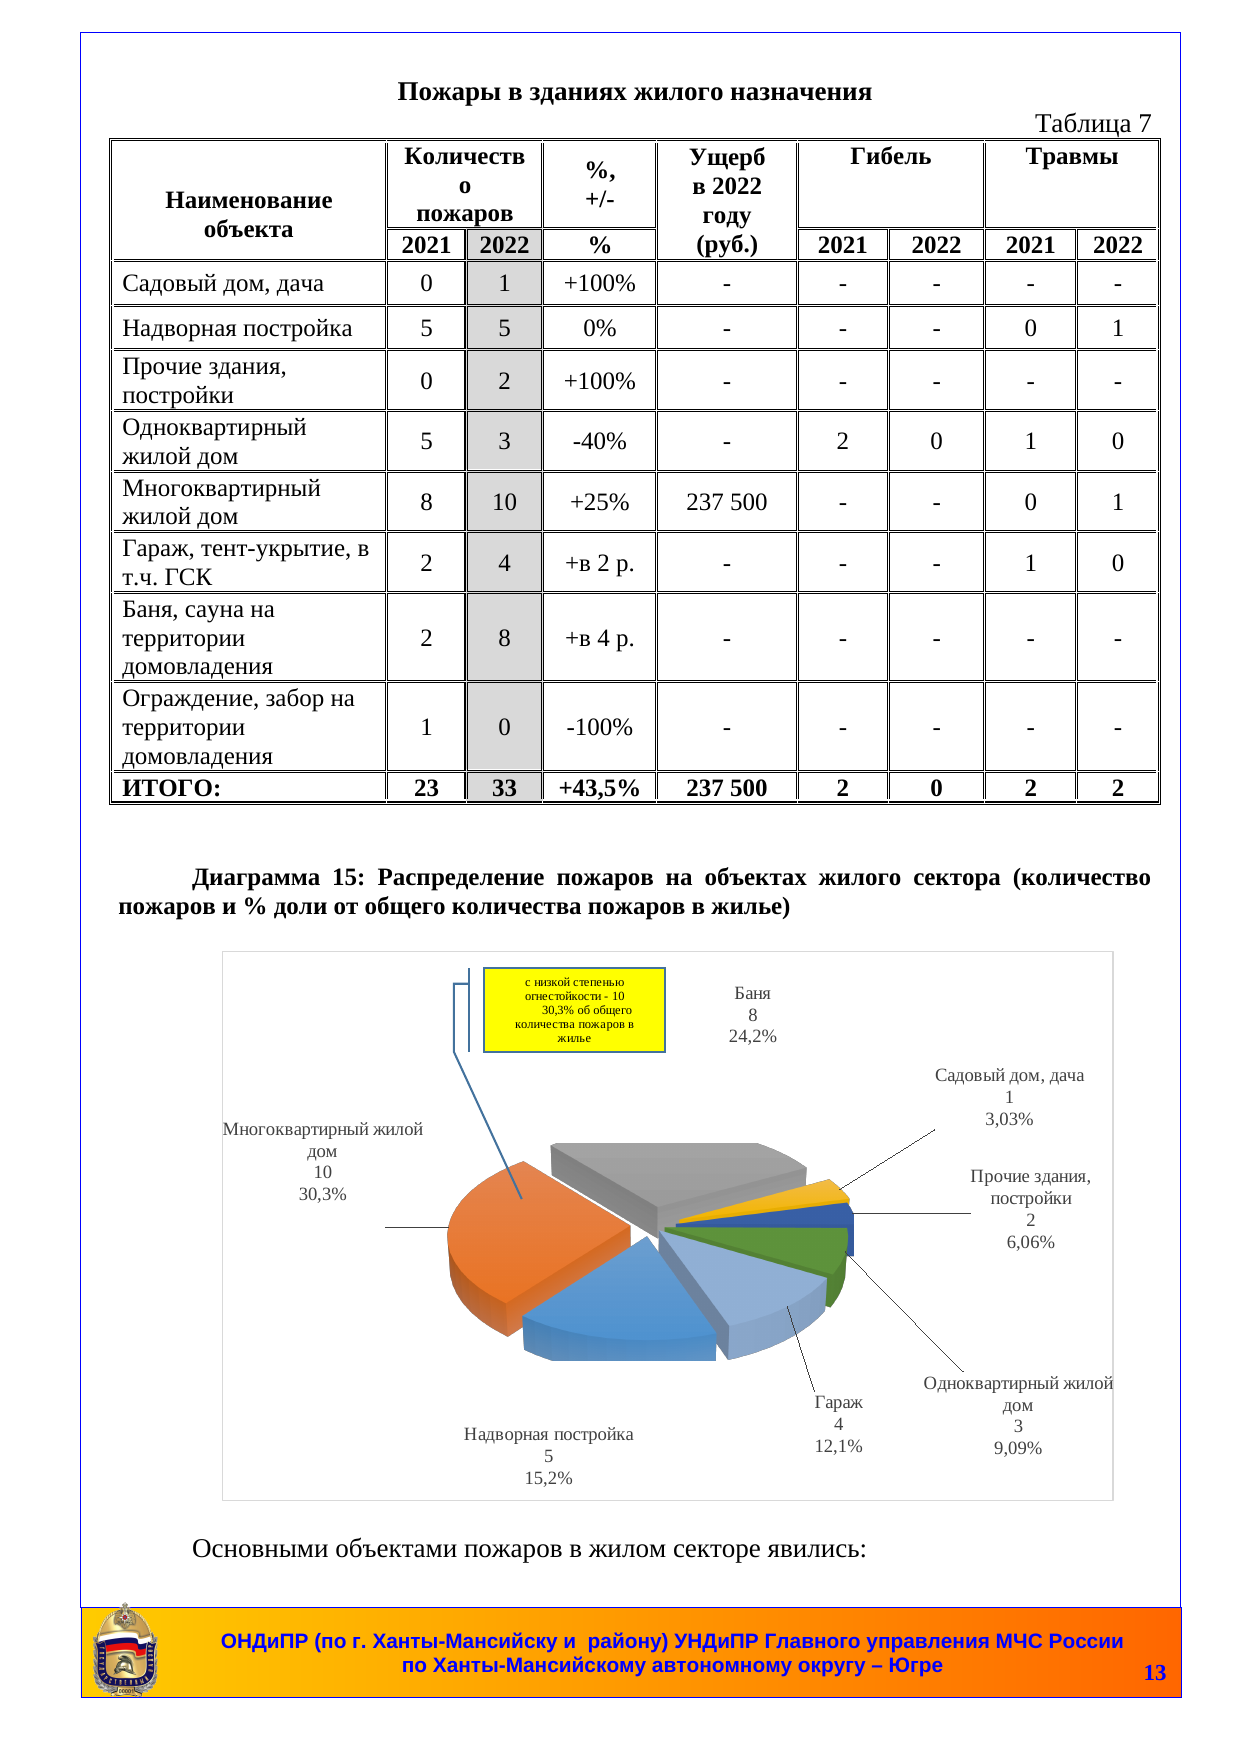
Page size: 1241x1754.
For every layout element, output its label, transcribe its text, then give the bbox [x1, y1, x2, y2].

table_cell - [658, 533, 796, 591]
table_cell - [658, 412, 796, 469]
table_cell - [658, 262, 796, 304]
table_header %, +/- [543, 139, 657, 227]
table_cell 0 [388, 262, 464, 304]
table_cell 1 [1078, 470, 1158, 530]
table_cell - [658, 594, 796, 680]
picture [93, 1602, 158, 1697]
table_cell 0 [890, 412, 983, 469]
table_cell 237 500 [658, 473, 796, 530]
table_cell 2022 [1076, 227, 1159, 259]
table_cell - [799, 307, 887, 348]
table_cell - [890, 473, 983, 530]
table_cell 5 [388, 307, 464, 348]
table_cell +100% [544, 262, 655, 304]
table_cell Баня, сауна на территории домовладения [112, 591, 385, 680]
table_cell - [799, 683, 887, 769]
table_cell 2021 [799, 230, 887, 259]
table_cell 2022 [890, 230, 983, 259]
table_cell +100% [544, 351, 655, 409]
table_cell - [799, 533, 887, 591]
table_cell 1 [1078, 304, 1158, 348]
table_cell 5 [388, 412, 464, 469]
table_cell 2021 [388, 230, 464, 259]
table_cell - [986, 351, 1075, 409]
table_cell 1 [468, 262, 541, 304]
table_cell - [1076, 259, 1159, 304]
table_cell - [890, 683, 983, 769]
table_cell - [658, 351, 796, 409]
table_header Наименование объекта [111, 139, 387, 259]
table_cell 2 [1076, 770, 1158, 801]
table_cell - [799, 351, 887, 409]
table_cell +25% [544, 473, 655, 530]
text Основными объектами пожаров в жилом секторе явились: [118, 1532, 1152, 1564]
table_cell 0 [1076, 530, 1159, 591]
table_cell 2 [985, 773, 1076, 801]
table_cell 2 [388, 594, 464, 680]
table_cell 2022 [468, 230, 541, 259]
table_cell 5 [468, 307, 541, 348]
table_cell 1 [986, 412, 1075, 469]
table_cell - [890, 351, 983, 409]
table_cell 237 500 [657, 773, 797, 801]
table_cell 2 [797, 773, 888, 801]
text Таблица 7 [118, 107, 1152, 138]
table_header Гибель [797, 141, 984, 227]
table_cell 0% [544, 307, 655, 348]
table_cell -100% [544, 683, 655, 769]
table_cell - [1076, 348, 1159, 409]
table_cell +в 4 р. [544, 594, 655, 680]
table_cell 0 [986, 307, 1075, 348]
table_cell -40% [544, 412, 655, 469]
table_cell 2 [468, 351, 541, 409]
table_cell 3 [468, 412, 541, 469]
table_header Ущерб в 2022 году (руб.) [657, 141, 797, 259]
table_cell - [799, 262, 887, 304]
table_cell Одноквартирный жилой дом [111, 409, 387, 469]
text Пожары в зданиях жилого назначения [118, 76, 1152, 107]
table_cell +43,5% [543, 770, 657, 801]
table_cell 2021 [986, 230, 1075, 259]
table_cell Надворная постройка [112, 304, 385, 348]
table_cell ИТОГО: [112, 770, 387, 801]
table_cell - [890, 533, 983, 591]
table_cell - [986, 262, 1075, 304]
table_cell - [986, 594, 1075, 680]
table_cell 8 [388, 473, 464, 530]
table_cell 0 [388, 351, 464, 409]
table_header Количество пожаров [387, 139, 543, 227]
table_cell 2 [388, 533, 464, 591]
table_cell +в 2 р. [544, 533, 655, 591]
table_cell 10 [468, 473, 541, 530]
table_cell 8 [468, 594, 541, 680]
table_cell Прочие здания, постройки [111, 348, 387, 409]
table_cell Многоквартирный жилой дом [112, 470, 385, 530]
table_cell - [1078, 591, 1158, 680]
table_cell - [890, 307, 983, 348]
table_cell - [658, 307, 796, 348]
table_cell 23 [387, 773, 466, 801]
table_cell 0 [986, 473, 1075, 530]
table_cell - [799, 473, 887, 530]
table_header Травмы [985, 141, 1158, 227]
table_cell - [890, 262, 983, 304]
table_cell 0 [888, 773, 984, 801]
table_cell 2 [799, 412, 887, 469]
table_cell 4 [468, 533, 541, 591]
table_cell 1 [388, 683, 464, 769]
table_cell Гараж, тент-укрытие, в т.ч. ГСК [111, 530, 387, 591]
table_cell - [986, 683, 1075, 769]
table_cell Ограждение, забор на территории домовладения [111, 680, 387, 769]
table_cell - [1076, 680, 1159, 769]
table_cell - [890, 594, 983, 680]
text Диаграмма 15: Распределение пожаров на объектах жилого сектора (количество пожаров и % доли от общего количества пожаров в жилье) [118, 862, 1152, 919]
table_cell 0 [1076, 409, 1159, 469]
table_cell 1 [986, 533, 1075, 591]
table_cell Садовый дом, дача [111, 259, 387, 304]
table_cell - [799, 594, 887, 680]
table_cell 33 [466, 770, 543, 801]
table_cell - [658, 683, 796, 769]
table_cell % [544, 230, 655, 259]
table_cell 0 [468, 683, 541, 769]
